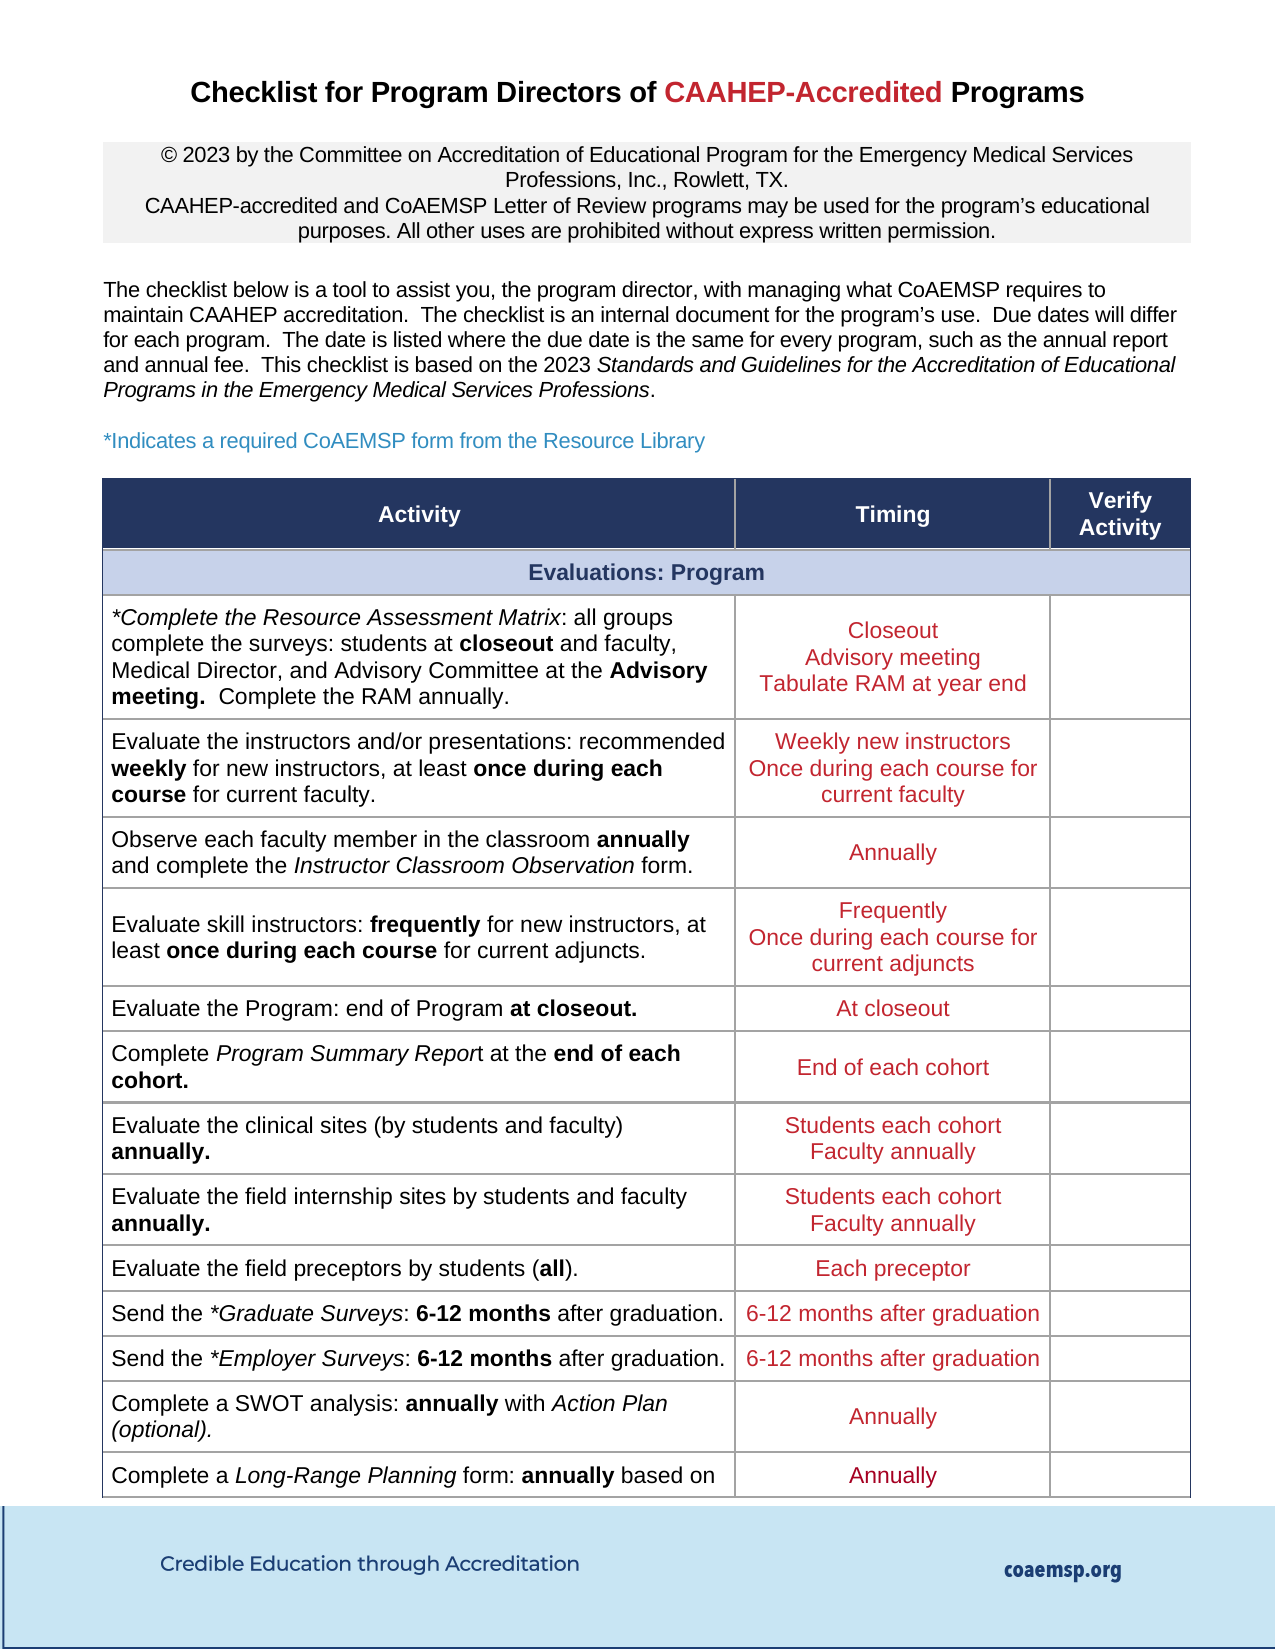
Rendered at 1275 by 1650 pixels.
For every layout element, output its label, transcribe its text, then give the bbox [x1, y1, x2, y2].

table_cell At closeout [736, 987, 1049, 1030]
table_cell Evaluations: Program [103, 551, 1190, 594]
text Checklist for Program Directors of CAAHEP-Accredited Programs [150, 75, 1125, 108]
table_cell Evaluate skill instructors: frequently for new instructors, at least once during each course for current adjuncts. [103, 889, 734, 985]
table_header Verify Activity [1051, 479, 1190, 548]
table_cell Frequently Once during each course for current adjuncts [736, 889, 1049, 985]
table_cell [1051, 596, 1190, 718]
table_cell Students each cohort Faculty annually [736, 1175, 1049, 1244]
table_cell Annually [736, 1453, 1049, 1496]
table_cell [1051, 1175, 1190, 1244]
table_header Activity [103, 479, 734, 548]
table_cell Complete a SWOT analysis: annually with Action Plan (optional). [103, 1382, 734, 1451]
table_cell Evaluate the Program: end of Program at closeout. [103, 987, 734, 1030]
table_cell *Complete the Resource Assessment Matrix: all groups complete the surveys: students at closeout and faculty, Medical Director, and Advisory Committee at the Advisory meeting. Complete the RAM annually. [103, 596, 734, 718]
text CAAHEP-accredited and CoAEMSP Letter of Review programs may be used for the program’s educational purposes. All other uses are prohibited without express written permission. [103, 192, 1191, 243]
table_cell Complete a Long-Range Planning form: annually based on results of feedback and analysis. [103, 1453, 734, 1496]
table_cell Evaluate the clinical sites (by students and faculty) annually. [103, 1104, 734, 1173]
table_cell Each preceptor [736, 1246, 1049, 1289]
table_cell Evaluate the field preceptors by students (all). [103, 1246, 734, 1289]
table_cell [1051, 1292, 1190, 1334]
table_cell Send the *Employer Surveys: 6-12 months after graduation. [103, 1337, 734, 1380]
table_cell Students each cohort Faculty annually [736, 1104, 1049, 1173]
table_cell Annually [736, 818, 1049, 887]
table_cell Evaluate the instructors and/or presentations: recommended weekly for new instructors, at least once during each course for current faculty. [103, 720, 734, 816]
table_cell [1051, 1104, 1190, 1173]
table_cell 6-12 months after graduation [736, 1337, 1049, 1380]
table_cell End of each cohort [736, 1032, 1049, 1101]
table_cell Annually [736, 1382, 1049, 1451]
table_cell Complete Program Summary Report at the end of each cohort. [103, 1032, 734, 1101]
table_cell 6-12 months after graduation [736, 1292, 1049, 1334]
text The checklist below is a tool to assist you, the program director, with managing what CoAEMSP requires to maintain CAAHEP accreditation. The checklist is an internal document for the program’s use. Due dates will differ for each program. The date is listed where the due date is the same for every program, such as the annual report and annual fee. This checklist is based on the 2023 Standards and Guidelines for the Accreditation of Educational Programs in the Emergency Medical Services Professions. [103, 276, 1191, 402]
text © 2023 by the Committee on Accreditation of Educational Program for the Emergency Medical Services Professions, Inc., Rowlett, TX. [103, 142, 1191, 192]
table_cell [1051, 1032, 1190, 1101]
table_header Timing [736, 479, 1049, 548]
table_cell Evaluate the field internship sites by students and faculty annually. [103, 1175, 734, 1244]
table_cell [1051, 987, 1190, 1030]
table_cell [1051, 1453, 1190, 1496]
table_cell Observe each faculty member in the classroom annually and complete the Instructor Classroom Observation form. [103, 818, 734, 887]
table_cell Send the *Graduate Surveys: 6-12 months after graduation. [103, 1292, 734, 1334]
text *Indicates a required CoAEMSP form from the Resource Library [103, 428, 1191, 453]
table_cell [1051, 1246, 1190, 1289]
table_cell [1051, 1382, 1190, 1451]
table_cell [1051, 818, 1190, 887]
table_cell [1051, 720, 1190, 816]
table_cell [1051, 889, 1190, 985]
table_cell Weekly new instructors Once during each course for current faculty [736, 720, 1049, 816]
table_cell Closeout Advisory meeting Tabulate RAM at year end [736, 596, 1049, 718]
table_cell [1051, 1337, 1190, 1380]
picture [0, 1506, 1275, 1649]
